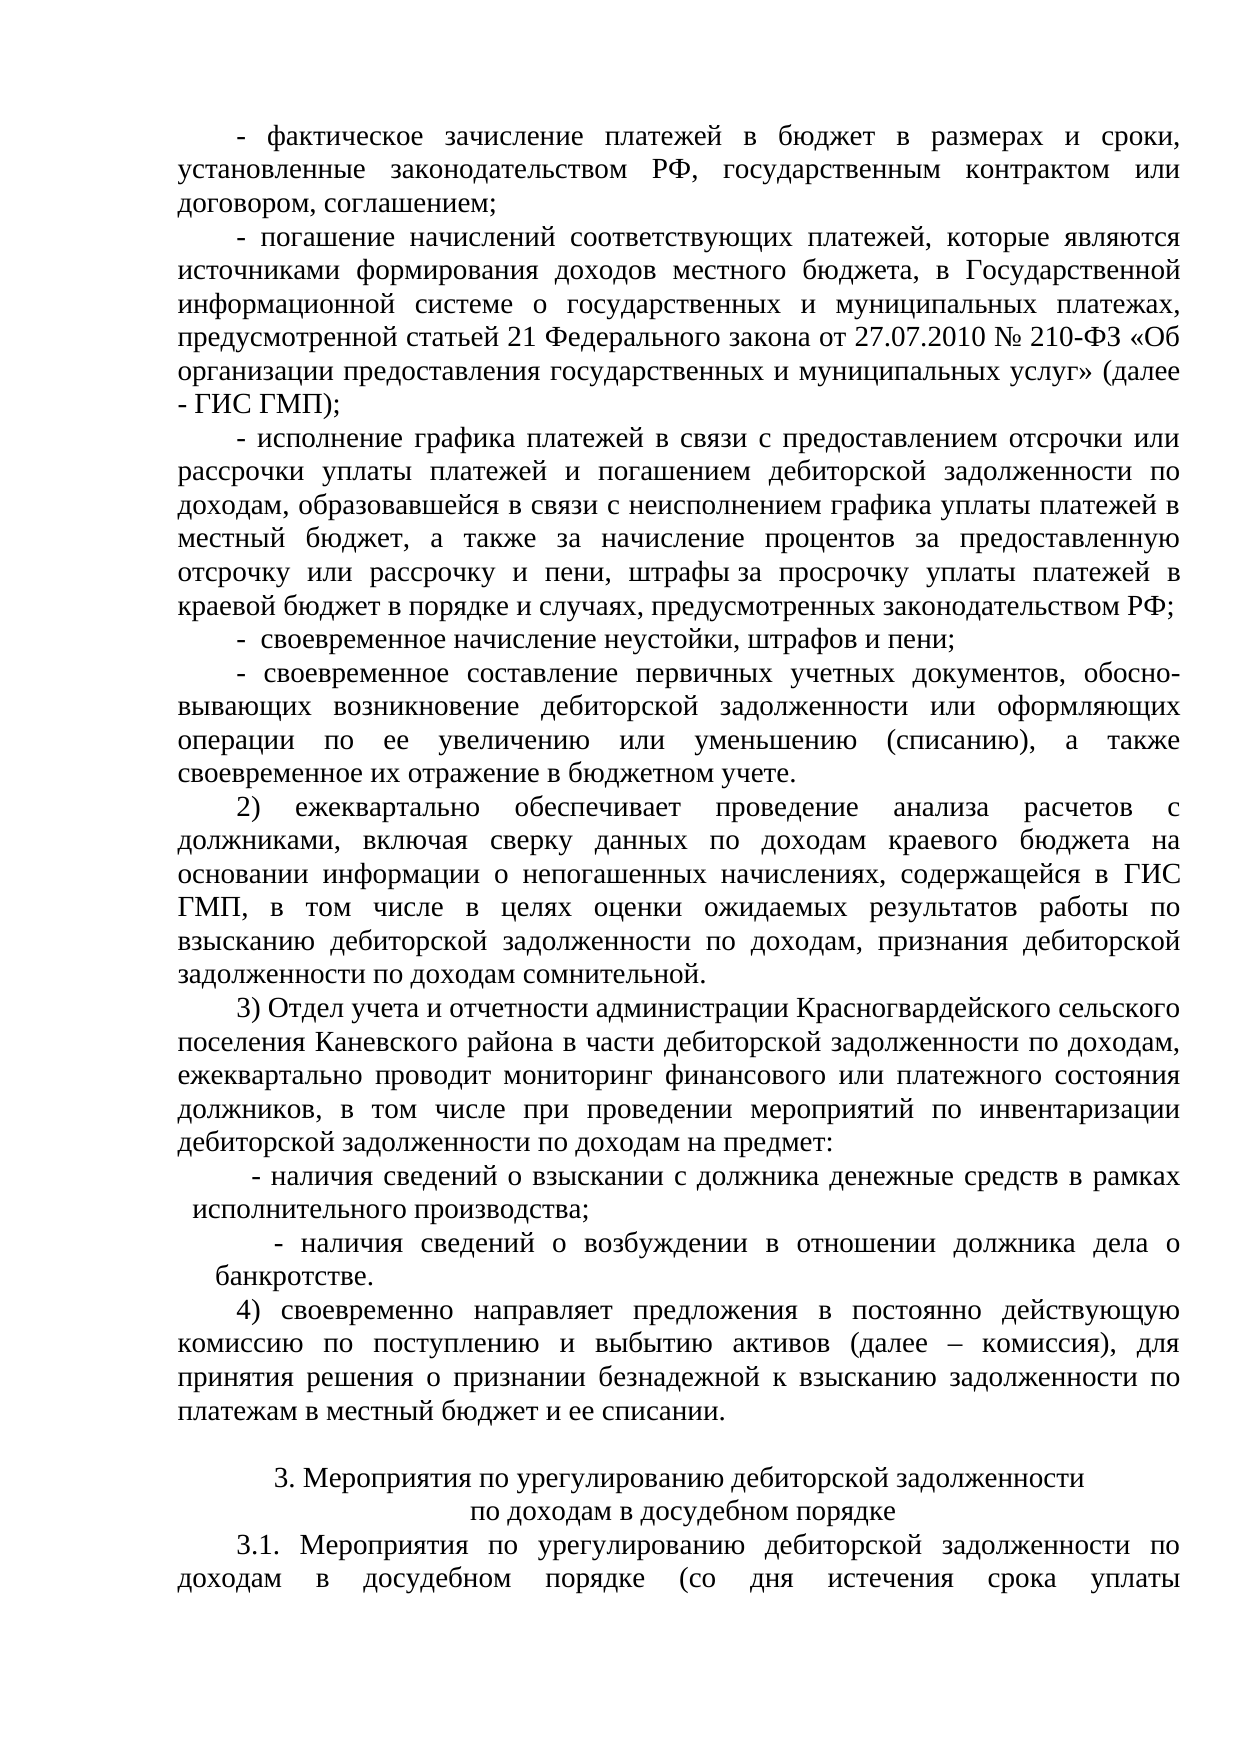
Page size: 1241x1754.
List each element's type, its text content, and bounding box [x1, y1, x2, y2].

text - своевременное начисление неустойки, штрафов и пени; [177, 621, 1181, 655]
text - своевременное составление первичных учетных документов, обосно- вывающих возникновение дебиторской задолженности или оформляющих операции по ее увеличению или уменьшению (списанию), а также своевременное их отражение в бюджетном учете. [177, 655, 1181, 789]
text - наличия сведений о взыскании с должника денежные средств в рамках исполнительного производства; [192, 1158, 1181, 1225]
text 2) ежеквартально обеспечивает проведение анализа расчетов с должниками, включая сверку данных по доходам краевого бюджета на основании информации о непогашенных начислениях, содержащейся в ГИС ГМП, в том числе в целях оценки ожидаемых результатов работы по взысканию дебиторской задолженности по доходам, признания дебиторской задолженности по доходам сомнительной. [177, 789, 1181, 990]
text 4) своевременно направляет предложения в постоянно действующую комиссию по поступлению и выбытию активов (далее – комиссия), для принятия решения о признании безнадежной к взысканию задолженности по платежам в местный бюджет и ее списании. [177, 1292, 1181, 1426]
text - наличия сведений о возбуждении в отношении должника дела о банкротстве. [215, 1225, 1181, 1292]
text по доходам в досудебном порядке [177, 1493, 1181, 1527]
text - фактическое зачисление платежей в бюджет в размерах и сроки, установленные законодательством РФ, государственным контрактом или договором, соглашением; [177, 118, 1181, 219]
text 3) Отдел учета и отчетности администрации Красногвардейского сельского поселения Каневского района в части дебиторской задолженности по доходам, ежеквартально проводит мониторинг финансового или платежного состояния должников, в том числе при проведении мероприятий по инвентаризации дебиторской задолженности по доходам на предмет: [177, 990, 1181, 1158]
text - погашение начислений соответствующих платежей, которые являются источниками формирования доходов местного бюджета, в Государственной информационной системе о государственных и муниципальных платежах, предусмотренной статьей 21 Федерального закона от 27.07.2010 № 210-ФЗ «Об организации предоставления государственных и муниципальных услуг» (далее - ГИС ГМП); [177, 219, 1181, 420]
text - исполнение графика платежей в связи с предоставлением отсрочки или рассрочки уплаты платежей и погашением дебиторской задолженности по доходам, образовавшейся в связи с неисполнением графика уплаты платежей в местный бюджет, а также за начисление процентов за предоставленную отсрочку или рассрочку и пени, штрафы за просрочку уплаты платежей в краевой бюджет в порядке и случаях, предусмотренных законодательством РФ; [177, 420, 1181, 621]
text 3. Мероприятия по урегулированию дебиторской задолженности [177, 1460, 1181, 1493]
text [177, 1527, 1181, 1594]
